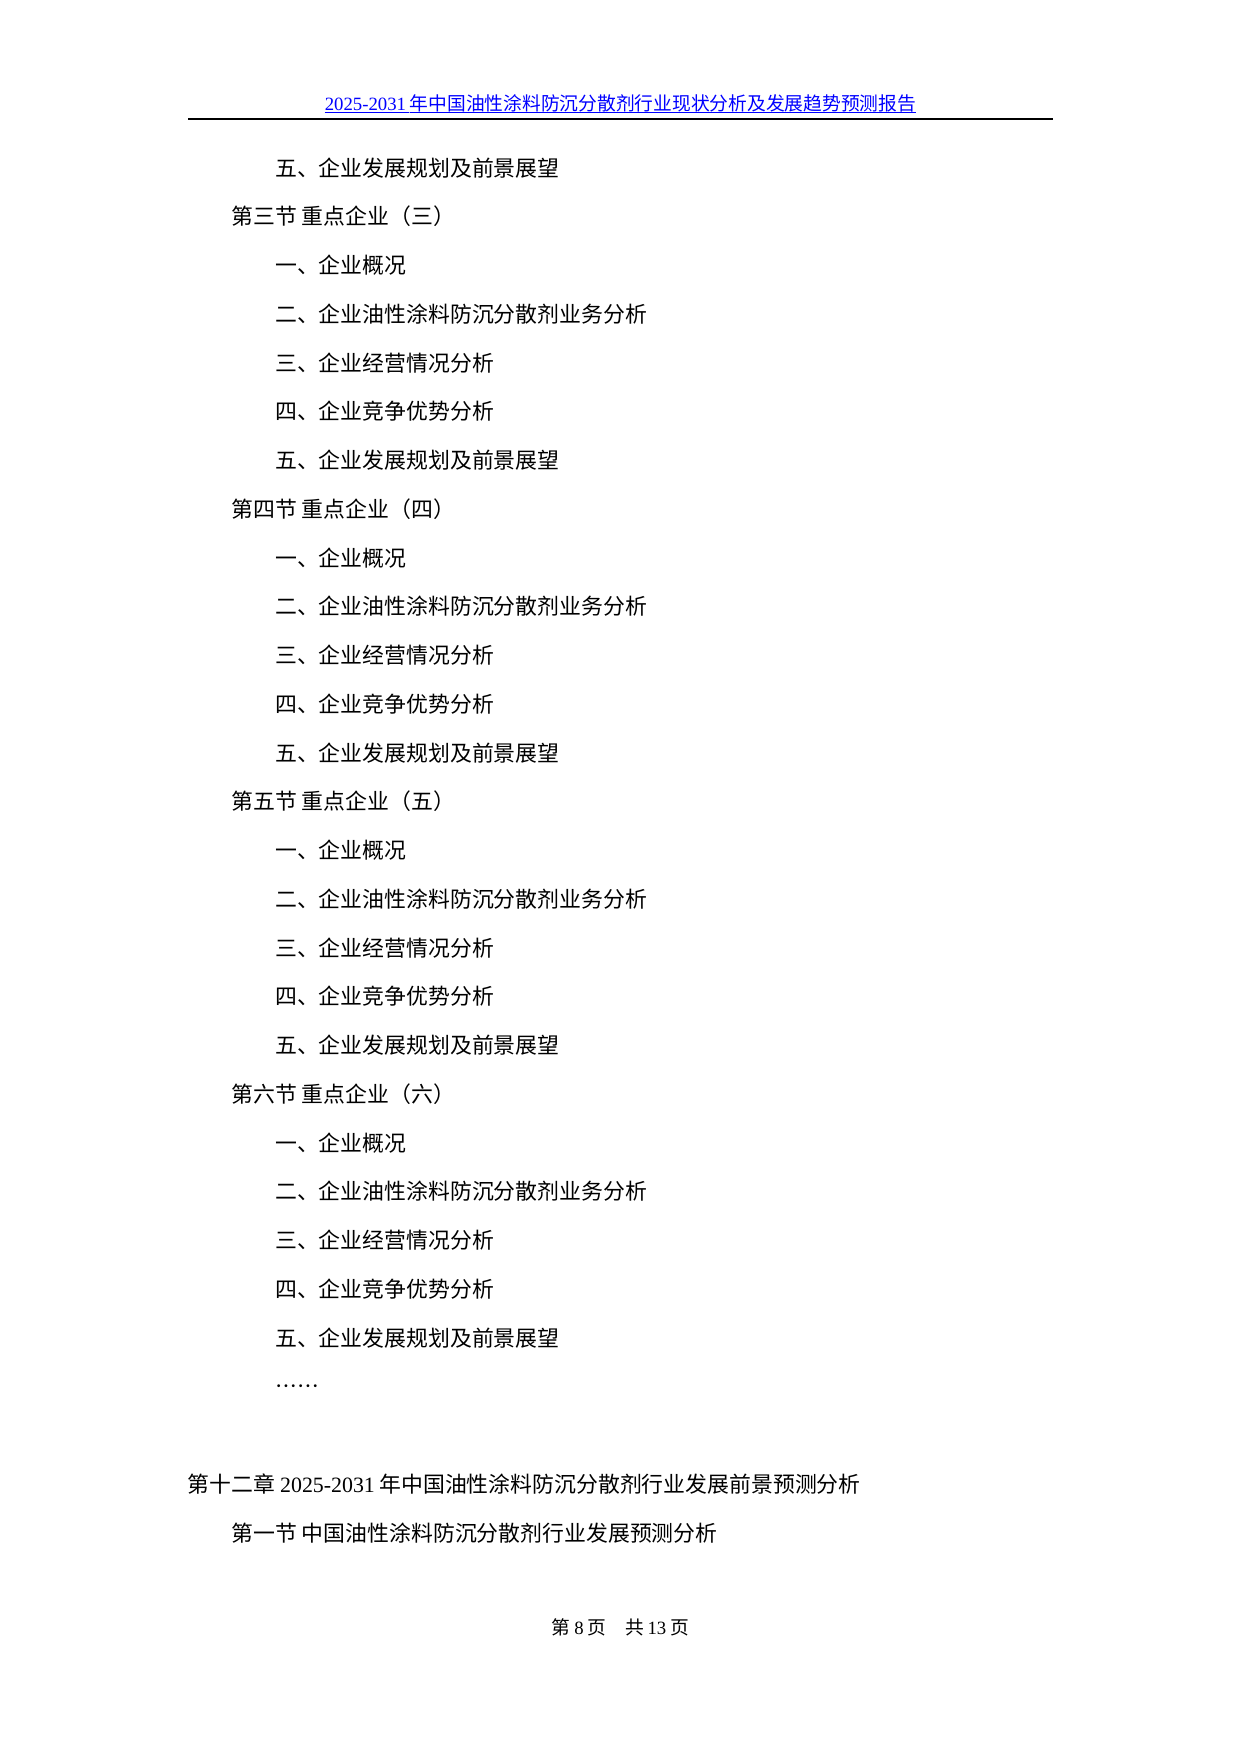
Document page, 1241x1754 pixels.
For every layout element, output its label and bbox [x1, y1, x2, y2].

text [187, 150, 1053, 1548]
